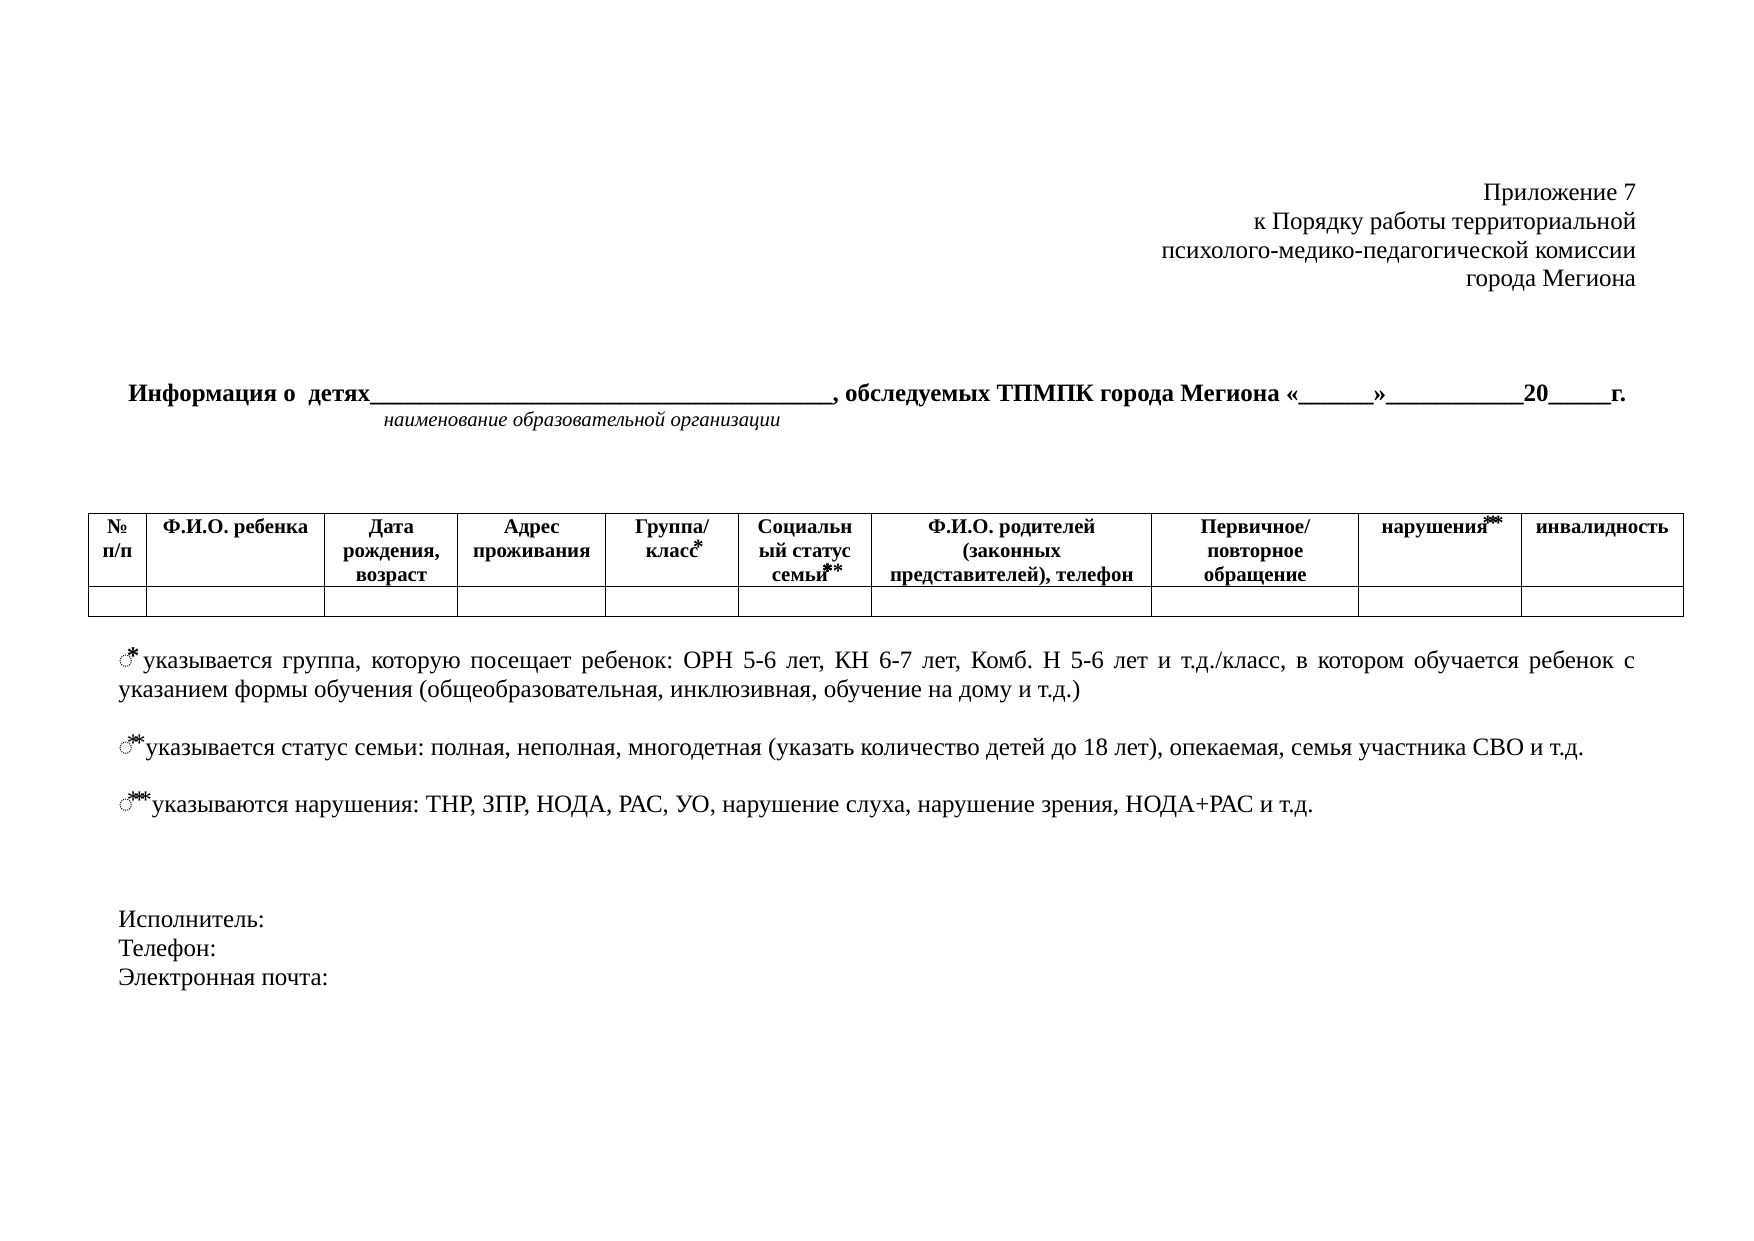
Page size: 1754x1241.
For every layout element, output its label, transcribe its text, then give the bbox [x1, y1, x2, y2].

table_cell [872, 587, 1151, 616]
table_cell [1152, 587, 1358, 616]
text наименование образовательной организации [118, 407, 1636, 431]
text Телефон: [118, 933, 1636, 962]
table_cell [147, 587, 324, 616]
text ⃰ ⃰ указывается статус семьи: полная, неполная, многодетная (указать количество детей до 18 лет), опекаемая, семья участника СВО и т.д. [118, 732, 1636, 761]
text к Порядку работы территориальной [118, 206, 1636, 235]
table_cell [89, 587, 146, 616]
table_cell [1359, 587, 1521, 616]
table_header Адрес проживания [458, 514, 605, 586]
table_cell [739, 587, 871, 616]
text Приложение 7 [118, 177, 1636, 206]
table_cell [1522, 587, 1683, 616]
table_header Дата рождения, возраст [325, 514, 457, 586]
table_header № п/п [89, 514, 146, 586]
table_header инвалидность [1522, 514, 1683, 586]
table_header Первичное/ повторное обращение [1152, 514, 1358, 586]
text психолого-медико-педагогической комиссии [118, 235, 1636, 263]
table_header Социальный статус семьи⃰⃰⃰⃰ ⃰ [739, 514, 871, 586]
table_header нарушения⃰ ⃰ ⃰ [1359, 514, 1521, 586]
table_cell [325, 587, 457, 616]
text Информация о детях_____________________________________, обследуемых ТПМПК города Мегиона «______»___________20_____г. [118, 378, 1636, 407]
table_header Ф.И.О. родителей (законных представителей), телефон [872, 514, 1151, 586]
text Электронная почта: [118, 962, 1636, 991]
table_cell [458, 587, 605, 616]
text города Мегиона [118, 263, 1636, 292]
text ⃰ указывается группа, которую посещает ребенок: ОРН 5-6 лет, КН 6-7 лет, Комб. Н 5-6 лет и т.д./класс, в котором обучается ребенок с указанием формы обучения (общеобразовательная, инклюзивная, обучение на дому и т.д.) [118, 646, 1636, 703]
table_header Ф.И.О. ребенка [147, 514, 324, 586]
text ⃰ ⃰ ⃰ указываются нарушения: ТНР, ЗПР, НОДА, РАС, УО, нарушение слуха, нарушение зрения, НОДА+РАС и т.д. [118, 789, 1636, 818]
table_cell [606, 587, 738, 616]
text Исполнитель: [118, 904, 1636, 933]
table_header Группа/ класс⃰ [606, 514, 738, 586]
